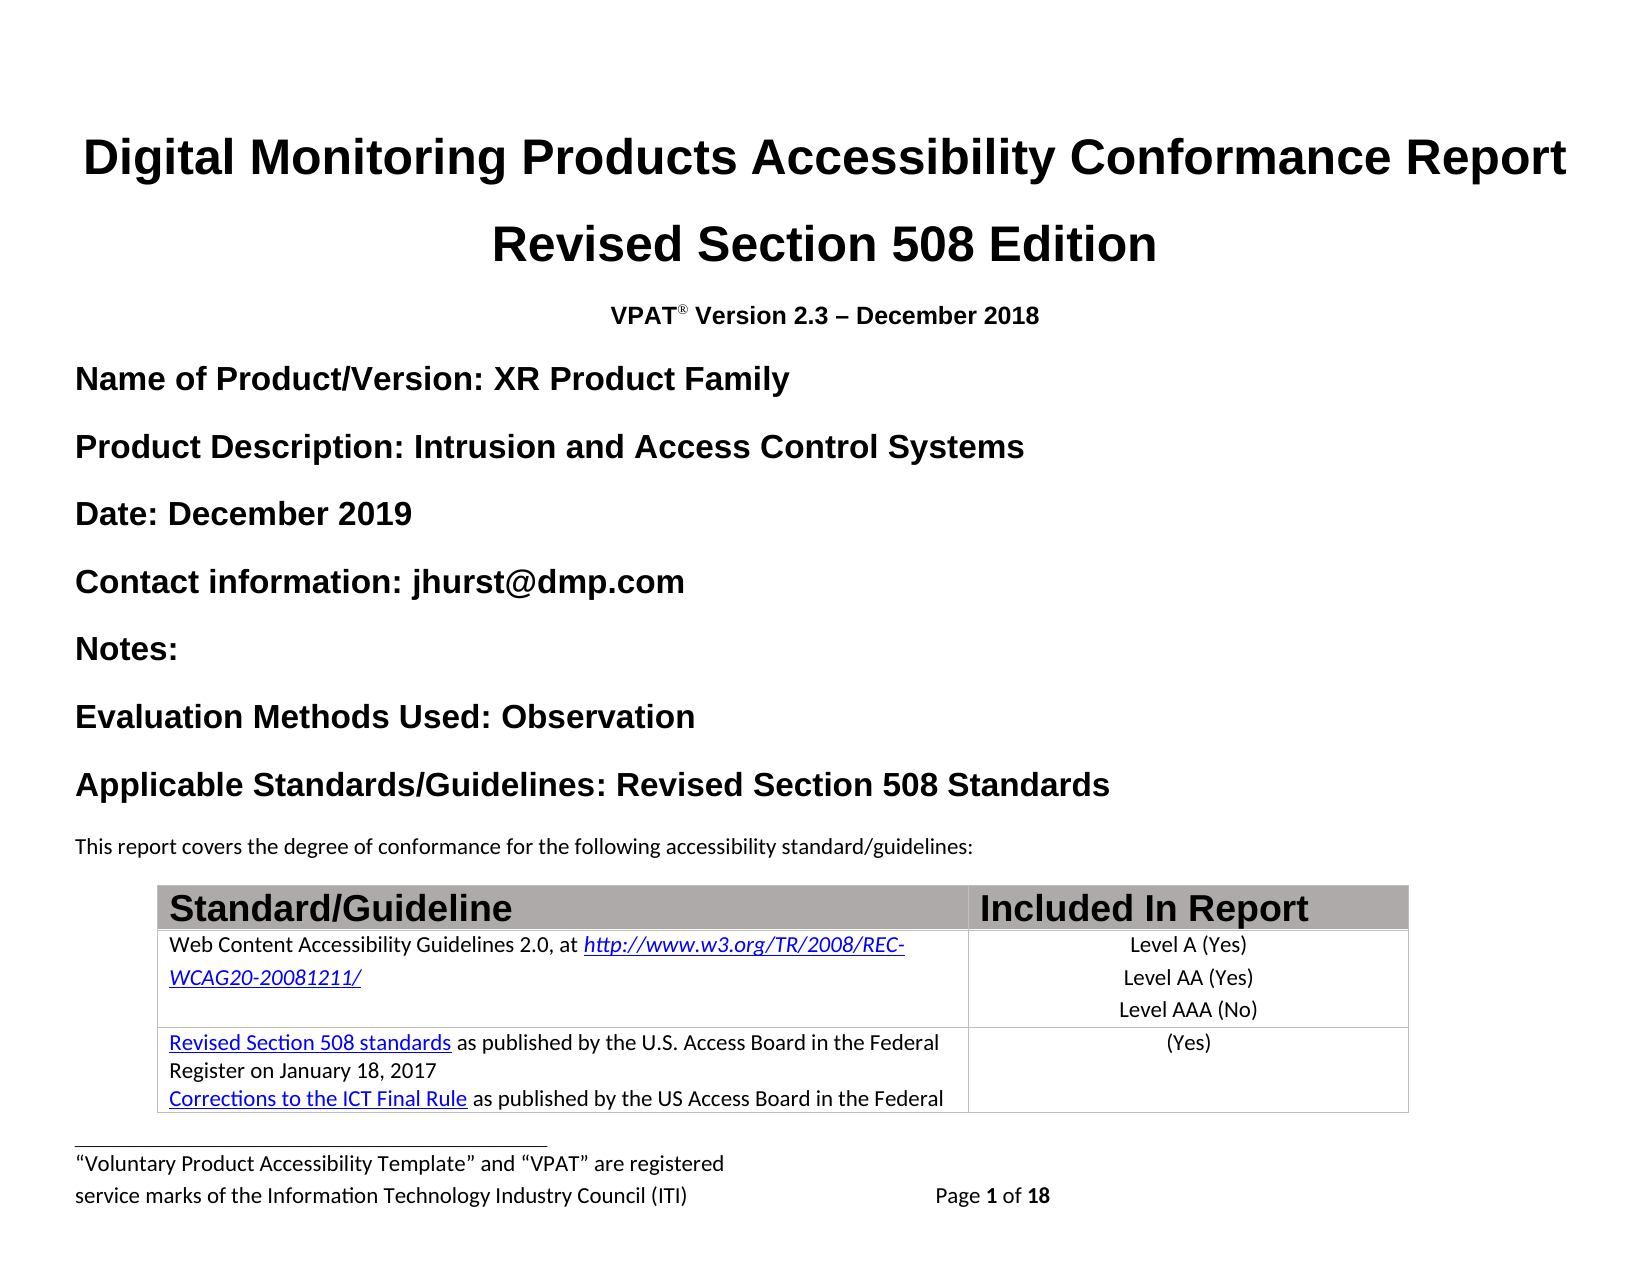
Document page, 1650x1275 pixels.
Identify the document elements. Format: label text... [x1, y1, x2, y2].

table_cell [158, 1028, 968, 1112]
table_cell Level A (Yes) Level AA (Yes) Level AAA (No) [969, 931, 1408, 1027]
subtitle Revised Section 508 Edition [75, 214, 1575, 272]
subtitle Evaluation Methods Used: Observation [75, 697, 1575, 736]
subtitle Product Description: Intrusion and Access Control Systems [75, 427, 1575, 465]
subtitle Applicable Standards/Guidelines: Revised Section 508 Standards [75, 765, 1575, 803]
table_header Standard/Guideline [158, 886, 968, 929]
subtitle Digital Monitoring Products Accessibility Conformance Report [75, 128, 1575, 185]
subtitle Name of Product/Version: XR Product Family [75, 359, 1575, 397]
table_cell Web Content Accessibility Guidelines 2.0, at http://www.w3.org/TR/2008/REC-WCAG20-20081211/ [158, 931, 968, 1027]
table_header Included In Report [969, 886, 1408, 929]
subtitle Contact information: jhurst@dmp.com [75, 562, 1575, 600]
table_cell (Yes) [969, 1028, 1408, 1112]
subtitle Notes: [75, 629, 1575, 668]
text This report covers the degree of conformance for the following accessibility standard/guidelines: [75, 832, 1575, 860]
subtitle Date: December 2019 [75, 494, 1575, 533]
text VPAT® Version 2.3 – December 2018 [75, 301, 1575, 330]
